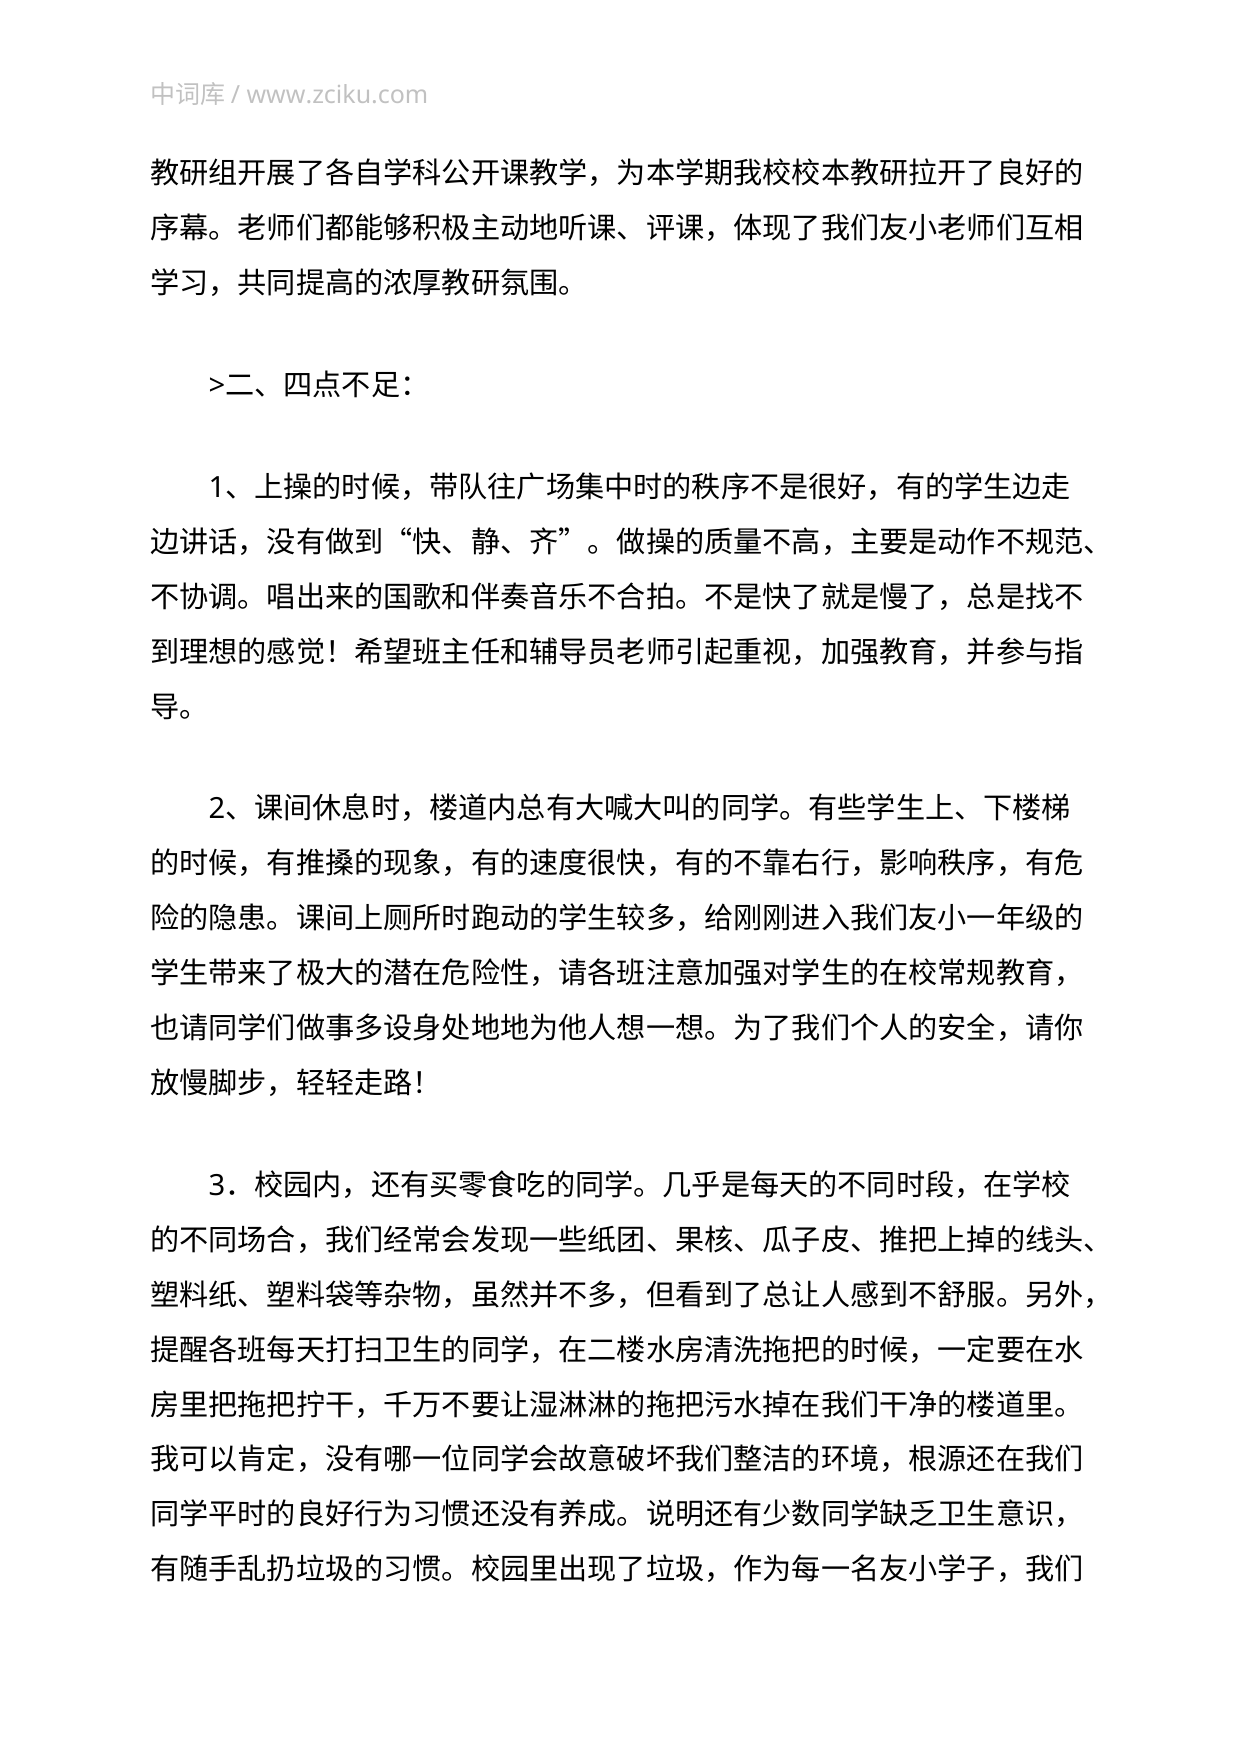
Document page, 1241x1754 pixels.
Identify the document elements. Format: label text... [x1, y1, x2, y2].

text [150, 1161, 1090, 1588]
text 2、课间休息时，楼道内总有大喊大叫的同学。有些学生上、下楼梯的时候，有推搡的现象，有的速度很快，有的不靠右行，影响秩序，有危险的隐患。课间上厕所时跑动的学生较多，给刚刚进入我们友小一年级的学生带来了极大的潜在危险性，请各班注意加强对学生的在校常规教育，也请同学们做事多设身处地地为他人想一想。为了我们个人的安全，请你放慢脚步，轻轻走路！ [150, 785, 1090, 1102]
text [150, 150, 1090, 302]
text 1、上操的时候，带队往广场集中时的秩序不是很好，有的学生边走边讲话，没有做到“快、静、齐”。做操的质量不高，主要是动作不规范、不协调。唱出来的国歌和伴奏音乐不合拍。不是快了就是慢了，总是找不到理想的感觉！希望班主任和辅导员老师引起重视，加强教育，并参与指导。 [150, 463, 1090, 726]
text >二、四点不足： [150, 362, 1090, 404]
